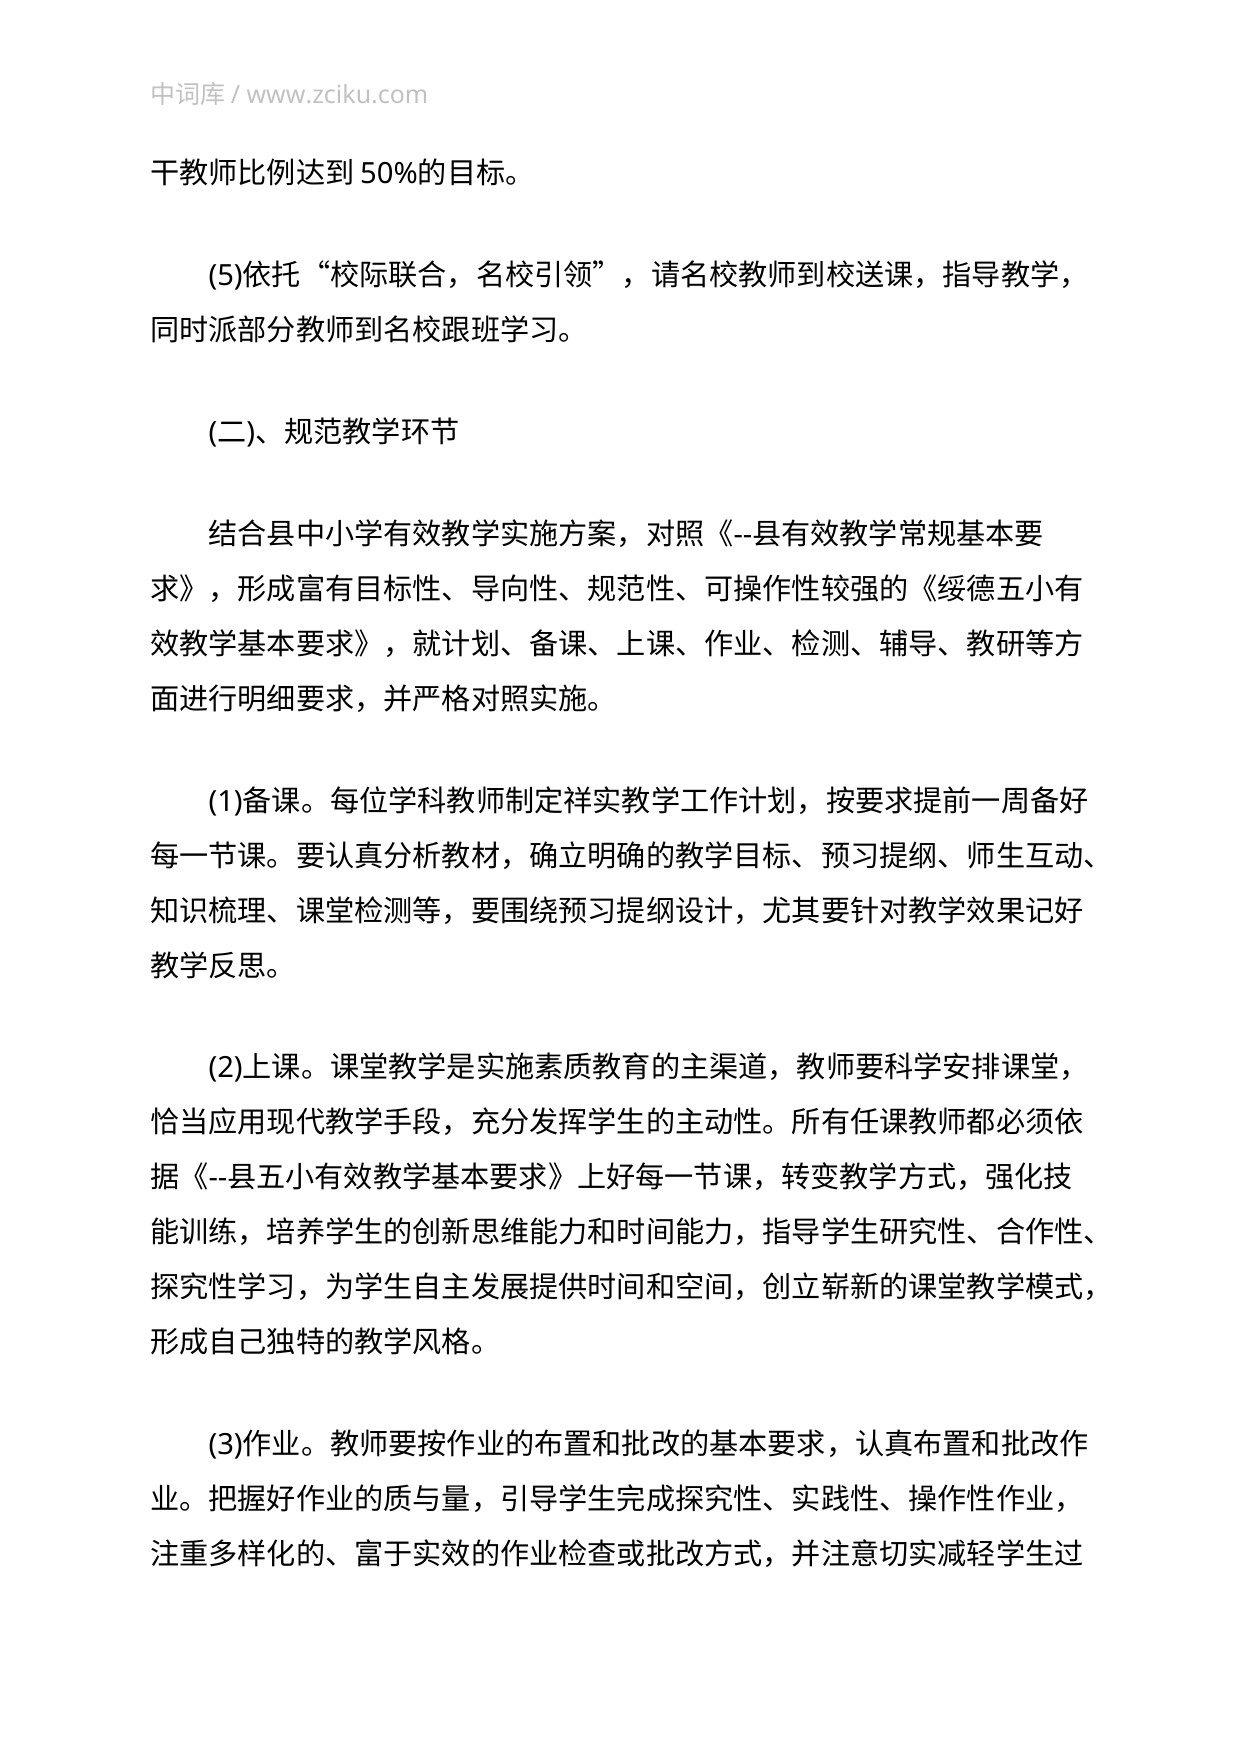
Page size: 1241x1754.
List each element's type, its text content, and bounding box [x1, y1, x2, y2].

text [150, 1420, 1090, 1572]
text (1)备课。每位学科教师制定祥实教学工作计划，按要求提前一周备好每一节课。要认真分析教材，确立明确的教学目标、预习提纲、师生互动、知识梳理、课堂检测等，要围绕预习提纲设计，尤其要针对教学效果记好教学反思。 [150, 777, 1090, 984]
text (二)、规范教学环节 [150, 409, 1090, 451]
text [150, 150, 1090, 192]
text 结合县中小学有效教学实施方案，对照《--县有效教学常规基本要求》，形成富有目标性、导向性、规范性、可操作性较强的《绥德五小有效教学基本要求》，就计划、备课、上课、作业、检测、辅导、教研等方面进行明细要求，并严格对照实施。 [150, 511, 1090, 718]
text (2)上课。课堂教学是实施素质教育的主渠道，教师要科学安排课堂，恰当应用现代教学手段，充分发挥学生的主动性。所有任课教师都必须依据《--县五小有效教学基本要求》上好每一节课，转变教学方式，强化技能训练，培养学生的创新思维能力和时间能力，指导学生研究性、合作性、探究性学习，为学生自主发展提供时间和空间，创立崭新的课堂教学模式，形成自己独特的教学风格。 [150, 1044, 1090, 1361]
text (5)依托“校际联合，名校引领”，请名校教师到校送课，指导教学，同时派部分教师到名校跟班学习。 [150, 252, 1090, 349]
